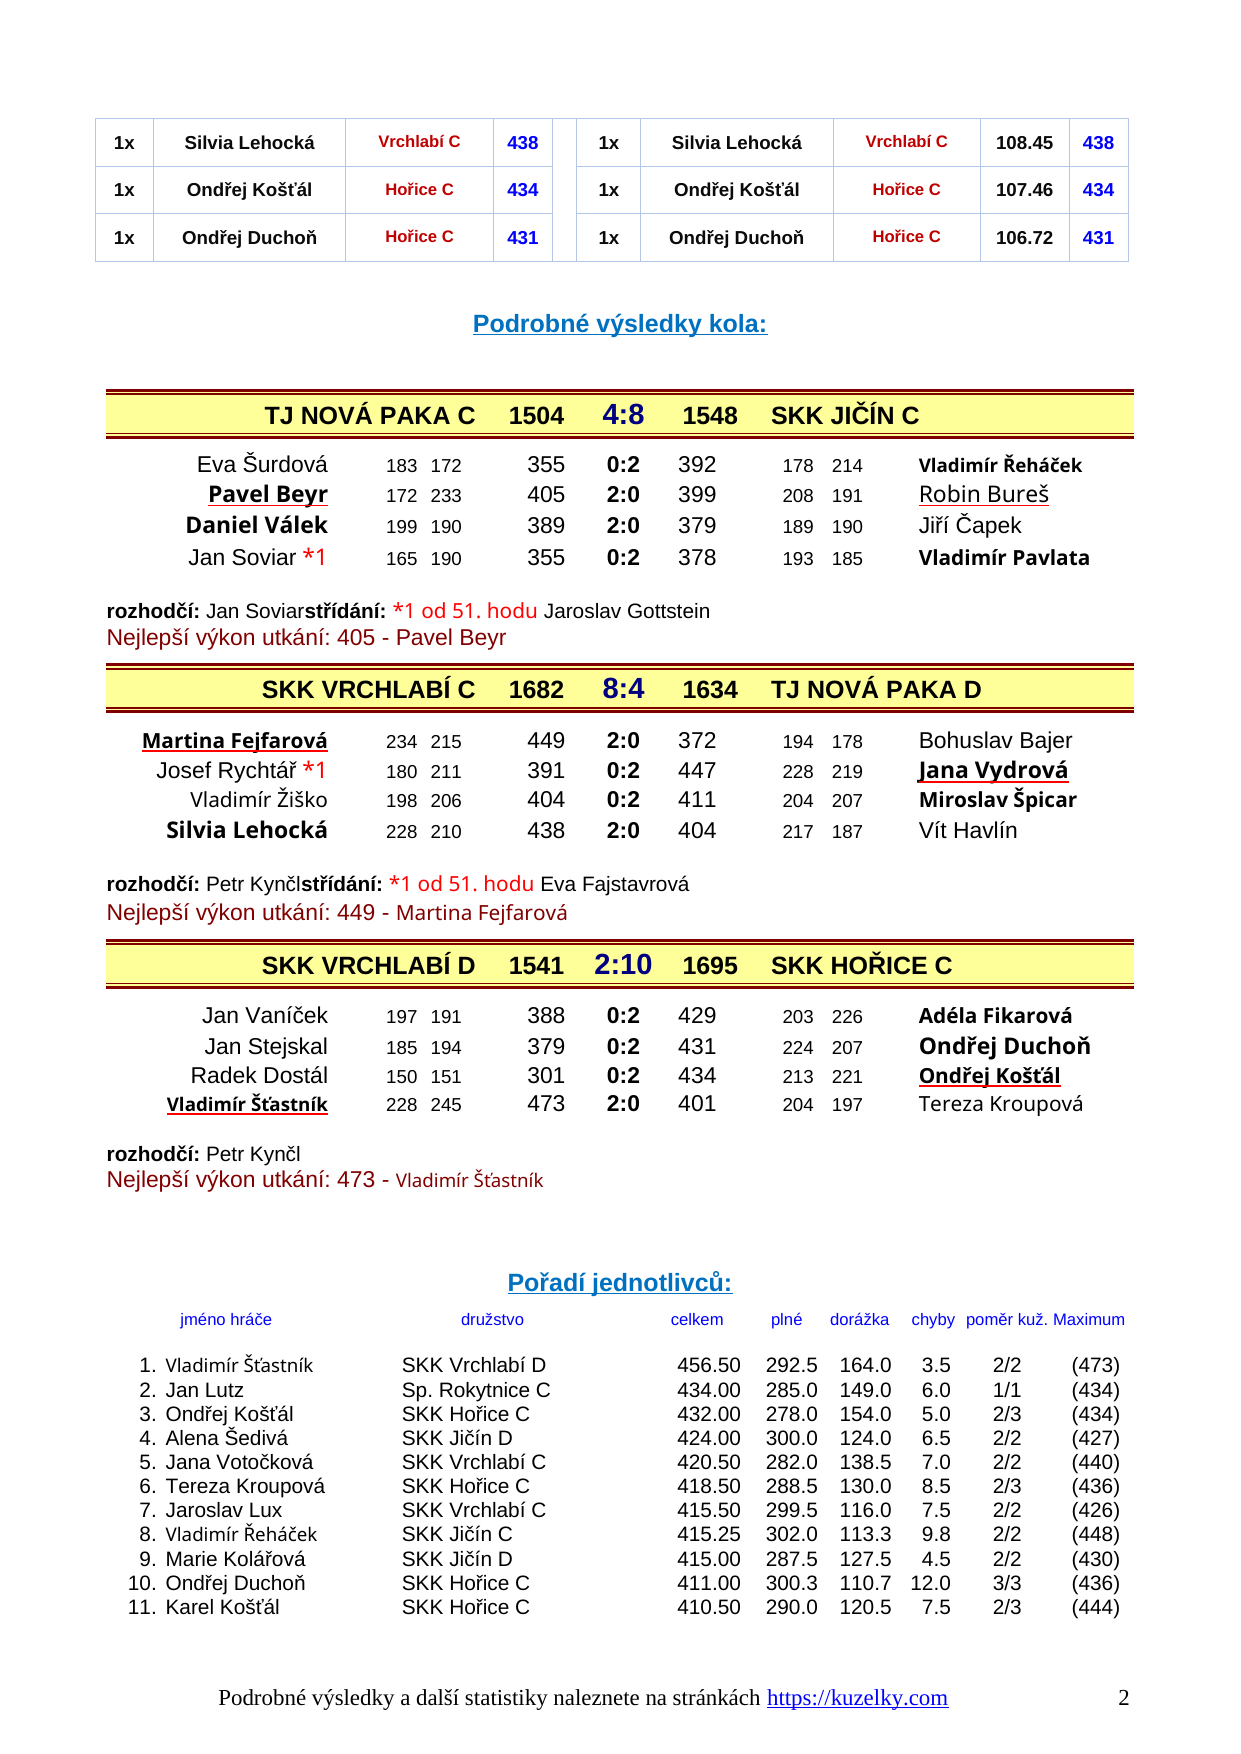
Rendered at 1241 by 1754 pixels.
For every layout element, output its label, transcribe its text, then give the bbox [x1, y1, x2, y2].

text Jan Vaníček 197 191 388 0:2 429 203 226 Adéla Fikarová [106, 1001, 1134, 1030]
text Nejlepší výkon utkání: 449 - Martina Fejfarová [106, 898, 1134, 926]
table_cell Silvia Lehocká [154, 119, 345, 166]
text jméno hráče družstvo celkem plné dorážka chyby poměr kuž. Maximum [106, 1309, 1134, 1328]
table_cell 108.45 [981, 119, 1069, 166]
table_cell 1x [577, 214, 640, 261]
table_cell 431 [1070, 214, 1128, 261]
text Silvia Lehocká 228 210 438 2:0 404 217 187 Vít Havlín [106, 814, 1134, 845]
text Podrobné výsledky kola: [94, 308, 1145, 337]
text Vladimír Šťastník 228 245 473 2:0 401 204 197 Tereza Kroupová [106, 1089, 1134, 1118]
text Jan Soviar *1 165 190 355 0:2 378 193 185 Vladimír Pavlata [106, 541, 1134, 572]
table_cell 106.72 [981, 214, 1069, 261]
text 8. Vladimír Řeháček SKK Jičín C 415.25 302.0 113.3 9.8 2/2 (448) [106, 1522, 1134, 1547]
table_cell 1x [577, 119, 640, 166]
text 6. Tereza Kroupová SKK Hořice C 418.50 288.5 130.0 8.5 2/3 (436) [106, 1474, 1134, 1498]
table_cell Ondřej Duchoň [154, 214, 345, 261]
table_cell Ondřej Košťál [154, 167, 345, 213]
text 7. Jaroslav Lux SKK Vrchlabí C 415.50 299.5 116.0 7.5 2/2 (426) [106, 1498, 1134, 1522]
text 9. Marie Kolářová SKK Jičín D 415.00 287.5 127.5 4.5 2/2 (430) [106, 1547, 1134, 1571]
table_cell 434 [494, 167, 552, 213]
text Nejlepší výkon utkání: 473 - Vladimír Šťastník [106, 1166, 1134, 1193]
text 4. Alena Šedivá SKK Jičín D 424.00 300.0 124.0 6.5 2/2 (427) [106, 1426, 1134, 1450]
text 5. Jana Votočková SKK Vrchlabí C 420.50 282.0 138.5 7.0 2/2 (440) [106, 1450, 1134, 1474]
text Pavel Beyr 172 233 405 2:0 399 208 191 Robin Bureš [106, 478, 1134, 509]
table_cell 1x [96, 214, 153, 261]
table_cell Hořice C [834, 167, 980, 213]
table_cell Hořice C [346, 214, 493, 261]
text 3. Ondřej Košťál SKK Hořice C 432.00 278.0 154.0 5.0 2/3 (434) [106, 1402, 1134, 1426]
text Eva Šurdová 183 172 355 0:2 392 178 214 Vladimír Řeháček [106, 451, 1134, 478]
text 1. Vladimír Šťastník SKK Vrchlabí D 456.50 292.5 164.0 3.5 2/2 (473) [106, 1352, 1134, 1378]
text Jan Stejskal 185 194 379 0:2 431 224 207 Ondřej Duchoň [106, 1030, 1134, 1061]
table_cell Hořice C [346, 167, 493, 213]
table_cell 107.46 [981, 167, 1069, 213]
text Martina Fejfarová 234 215 449 2:0 372 194 178 Bohuslav Bajer [106, 726, 1134, 754]
table_cell 1x [96, 119, 153, 166]
table_cell 434 [1070, 167, 1128, 213]
table_cell Vrchlabí C [346, 119, 493, 166]
table_cell 438 [1070, 119, 1128, 166]
text rozhodčí: Jan Soviarstřídání: *1 od 51. hodu Jaroslav Gottstein [106, 596, 1134, 624]
text 10. Ondřej Duchoň SKK Hořice C 411.00 300.3 110.7 12.0 3/3 (436) [106, 1571, 1134, 1595]
text Vladimír Žiško 198 206 404 0:2 411 204 207 Miroslav Špicar [106, 786, 1134, 814]
table_cell 431 [494, 214, 552, 261]
table_cell 438 [494, 119, 552, 166]
text Josef Rychtář *1 180 211 391 0:2 447 228 219 Jana Vydrová [106, 754, 1134, 786]
table_cell Ondřej Košťál [641, 167, 833, 213]
table_cell 1x [96, 167, 153, 213]
table_cell Ondřej Duchoň [641, 214, 833, 261]
text SKK Vrchlabí D 1541 2:10 1695 SKK Hořice C [106, 945, 1134, 983]
table_cell 1x [577, 167, 640, 213]
text rozhodčí: Petr Kynčl [106, 1142, 1134, 1166]
text Pořadí jednotlivců: [94, 1268, 1145, 1297]
text Radek Dostál 150 151 301 0:2 434 213 221 Ondřej Košťál [106, 1061, 1134, 1089]
text Daniel Válek 199 190 389 2:0 379 189 190 Jiří Čapek [106, 509, 1134, 541]
table_cell Hořice C [834, 214, 980, 261]
text SKK Vrchlabí C 1682 8:4 1634 TJ Nová Paka D [106, 670, 1134, 707]
text TJ Nová Paka C 1504 4:8 1548 SKK Jičín C [106, 395, 1134, 433]
table_cell Vrchlabí C [834, 119, 980, 166]
text 2. Jan Lutz Sp. Rokytnice C 434.00 285.0 149.0 6.0 1/1 (434) [106, 1378, 1134, 1402]
table_cell Silvia Lehocká [641, 119, 833, 166]
text rozhodčí: Petr Kynčlstřídání: *1 od 51. hodu Eva Fajstavrová [106, 869, 1134, 898]
text Nejlepší výkon utkání: 405 - Pavel Beyr [106, 624, 1134, 651]
text 11. Karel Košťál SKK Hořice C 410.50 290.0 120.5 7.5 2/3 (444) [106, 1595, 1134, 1619]
